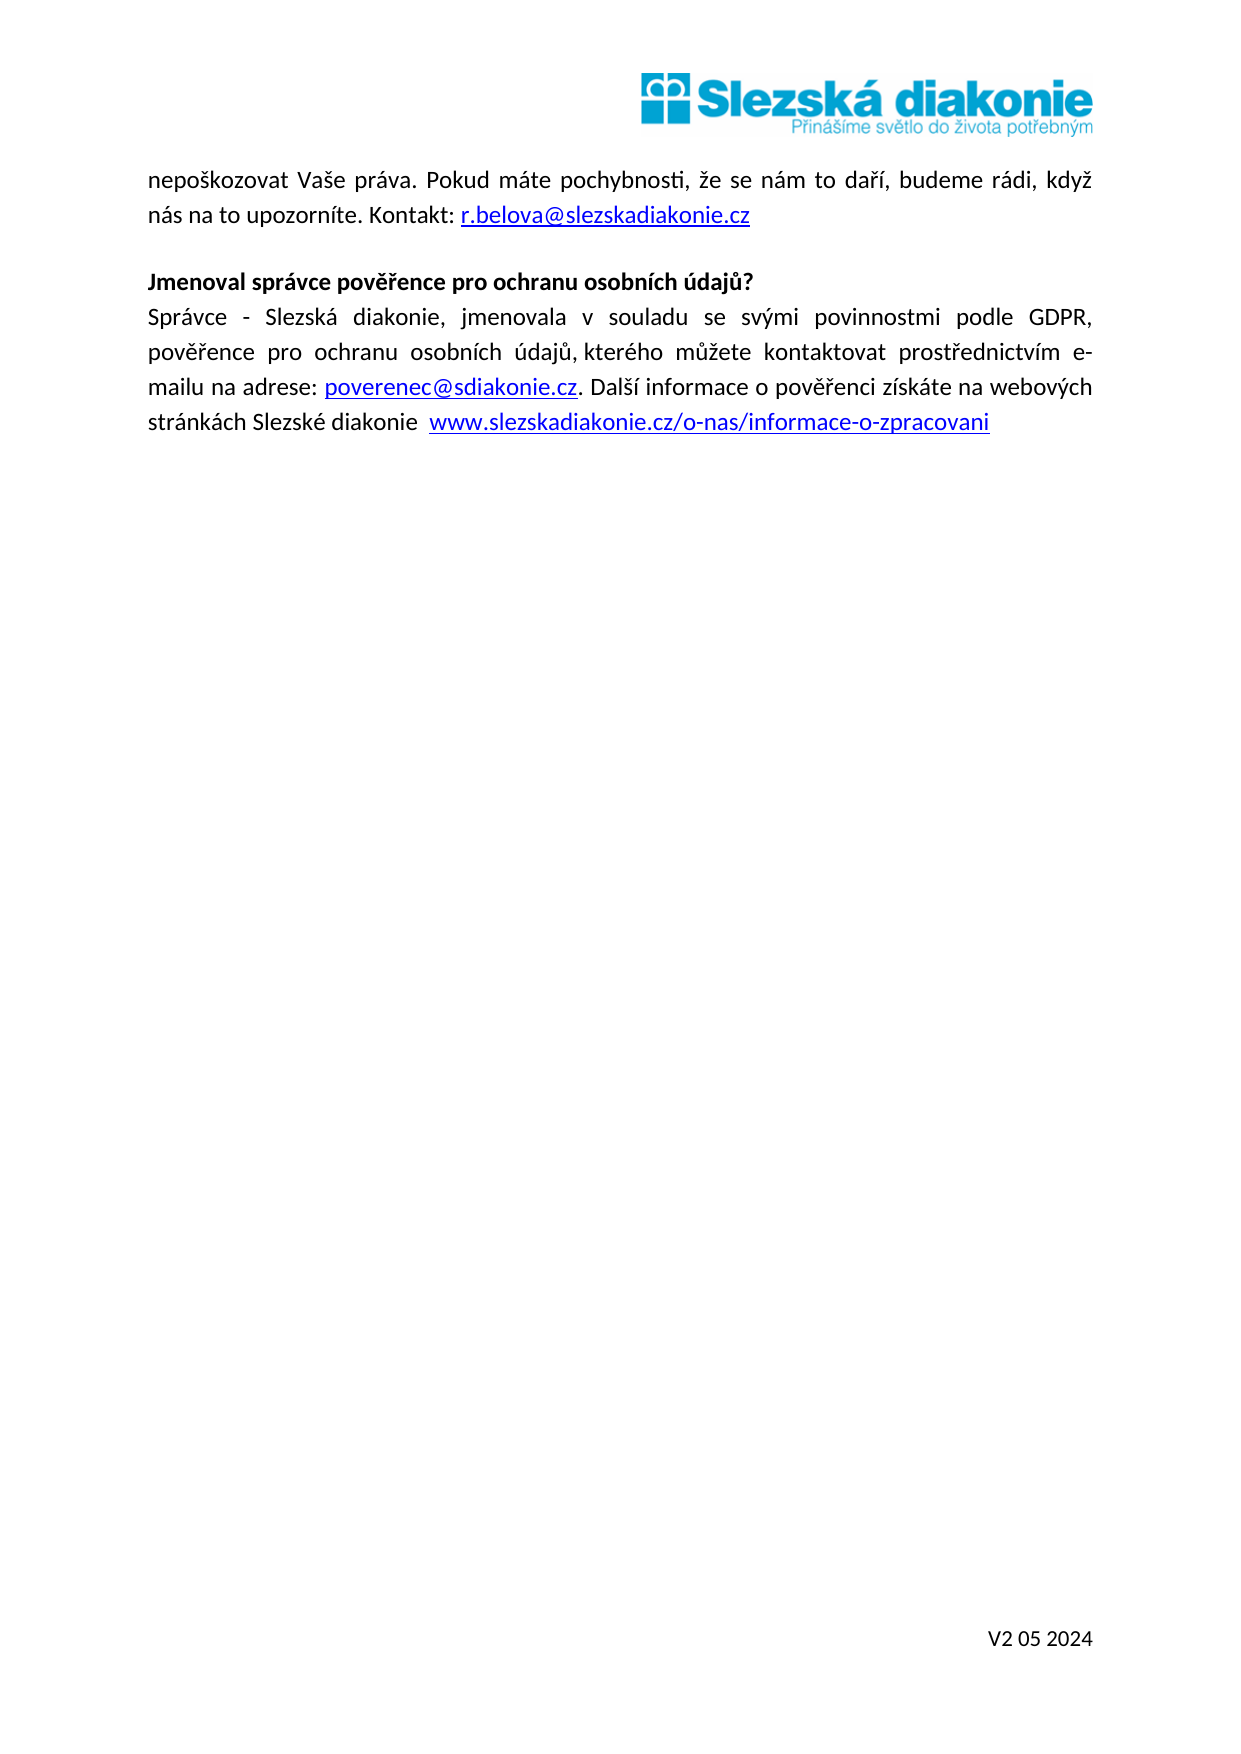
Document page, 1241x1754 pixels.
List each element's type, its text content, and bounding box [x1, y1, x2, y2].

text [148, 164, 1093, 262]
picture [641, 73, 1093, 137]
text Jmenoval správce pověřence pro ochranu osobních údajů? Správce - Slezská diakonie, jmenovala v souladu se svými povinnostmi podle GDPR, pověřence pro ochranu osobních údajů, kterého můžete kontaktovat prostřednictvím e-mailu na adrese: poverenec@sdiakonie.cz. Další informace o pověřenci získáte na webových stránkách Slezské diakonie www.slezskadiakonie.cz/o-nas/informace-o-zpracovani [148, 266, 1093, 437]
